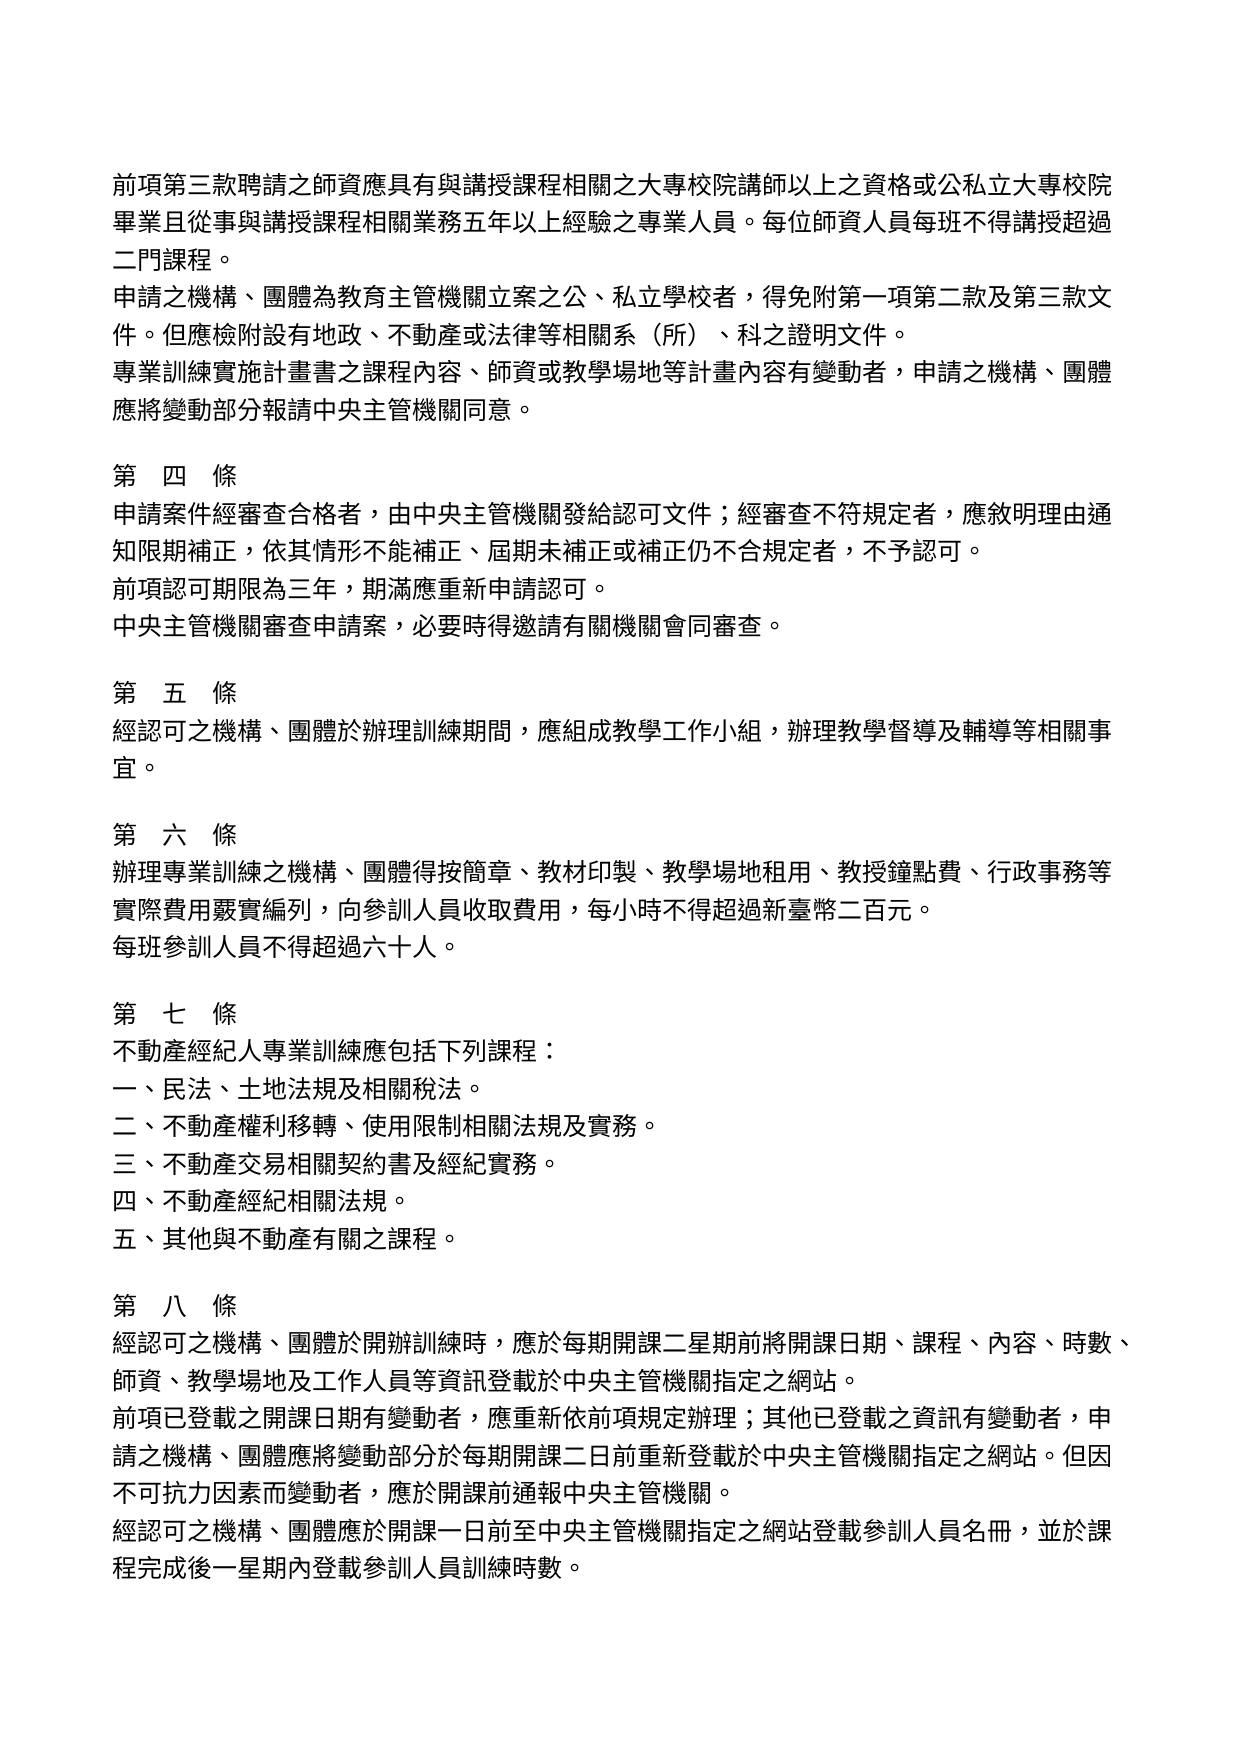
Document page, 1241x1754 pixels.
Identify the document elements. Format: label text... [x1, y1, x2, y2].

text 第 八 條 經認可之機構、團體於開辦訓練時，應於每期開課二星期前將開課日期、課程、內容、時數、師資、教學場地及工作人員等資訊登載於中央主管機關指定之網站。 前項已登載之開課日期有變動者，應重新依前項規定辦理；其他已登載之資訊有變動者，申請之機構、團體應將變動部分於每期開課二日前重新登載於中央主管機關指定之網站。但因不可抗力因素而變動者，應於開課前通報中央主管機關。 經認可之機構、團體應於開課一日前至中央主管機關指定之網站登載參訓人員名冊，並於課程完成後一星期內登載參訓人員訓練時數。 [112, 1285, 1128, 1585]
text 第 六 條 辦理專業訓練之機構、團體得按簡章、教材印製、教學場地租用、教授鐘點費、行政事務等實際費用覈實編列，向參訓人員收取費用，每小時不得超過新臺幣二百元。 每班參訓人員不得超過六十人。 [112, 814, 1128, 964]
text 第 五 條 經認可之機構、團體於辦理訓練期間，應組成教學工作小組，辦理教學督導及輔導等相關事宜。 [112, 673, 1128, 785]
text 第 七 條 不動產經紀人專業訓練應包括下列課程： 一、民法、土地法規及相關稅法。 二、不動產權利移轉、使用限制相關法規及實務。 三、不動產交易相關契約書及經紀實務。 四、不動產經紀相關法規。 五、其他與不動產有關之課程。 [112, 994, 1128, 1256]
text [112, 164, 1128, 427]
text 第 四 條 申請案件經審查合格者，由中央主管機關發給認可文件；經審查不符規定者，應敘明理由通知限期補正，依其情形不能補正、屆期未補正或補正仍不合規定者，不予認可。 前項認可期限為三年，期滿應重新申請認可。 中央主管機關審查申請案，必要時得邀請有關機關會同審查。 [112, 456, 1128, 644]
